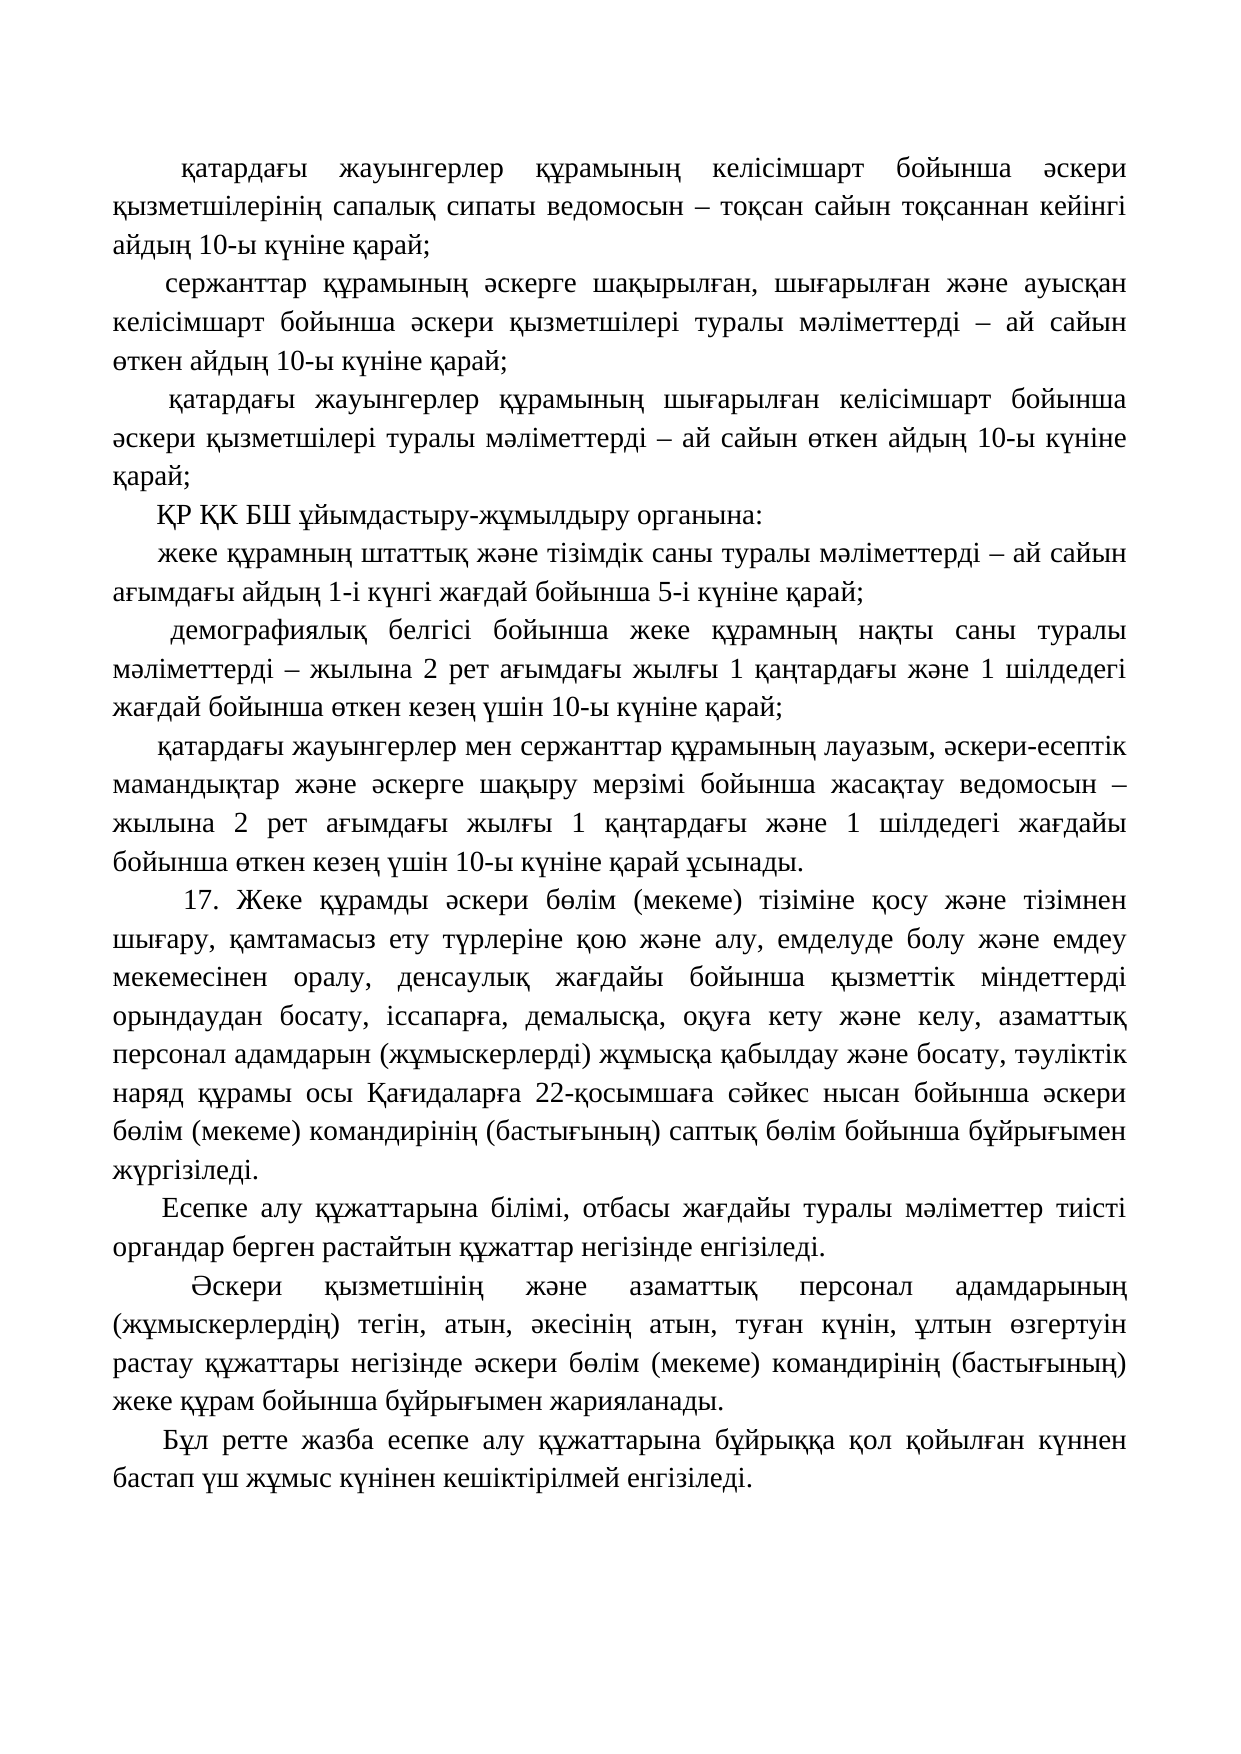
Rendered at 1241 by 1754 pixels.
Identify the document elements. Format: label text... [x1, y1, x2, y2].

text Әскери қызметшінің және азаматтық персонал адамдарының (жұмыскерлердің) тегін, атын, әкесінің атын, туған күнін, ұлтын өзгертуін растау құжаттары негізінде әскери бөлім (мекеме) командирінің (бастығының) жеке құрам бойынша бұйрығымен жарияланады. [112, 1268, 1128, 1417]
text 17. Жеке құрамды әскери бөлім (мекеме) тізіміне қосу және тізімнен шығару, қамтамасыз ету түрлеріне қою және алу, емделуде болу және емдеу мекемесінен оралу, денсаулық жағдайы бойынша қызметтік міндеттерді орындаудан босату, іссапарға, демалысқа, оқуға кету және келу, азаматтық персонал адамдарын (жұмыскерлерді) жұмысқа қабылдау және босату, тәуліктік наряд құрамы осы Қағидаларға 22-қосымшаға сәйкес нысан бойынша әскери бөлім (мекеме) командирінің (бастығының) саптық бөлім бойынша бұйрығымен жүргізіледі. [112, 882, 1128, 1186]
text демографиялық белгісі бойынша жеке құрамның нақты саны туралы мәліметтерді – жылына 2 рет ағымдағы жылғы 1 қаңтардағы және 1 шілдедегі жағдай бойынша өткен кезең үшін 10-ы күніне қарай; [112, 612, 1128, 723]
text қатардағы жауынгерлер құрамының келісімшарт бойынша әскери қызметшілерінің сапалық сипаты ведомосын – тоқсан сайын тоқсаннан кейінгі айдың 10-ы күніне қарай; [112, 150, 1128, 261]
text қатардағы жауынгерлер мен сержанттар құрамының лауазым, әскери-есептік мамандықтар және әскерге шақыру мерзімі бойынша жасақтау ведомосын – жылына 2 рет ағымдағы жылғы 1 қаңтардағы және 1 шілдедегі жағдайы бойынша өткен кезең үшін 10-ы күніне қарай ұсынады. [112, 728, 1128, 877]
text Бұл ретте жазба есепке алу құжаттарына бұйрыққа қол қойылған күннен бастап үш жұмыс күнінен кешіктірілмей енгізіледі. [112, 1422, 1128, 1494]
text Есепке алу құжаттарына білімі, отбасы жағдайы туралы мәліметтер тиісті органдар берген растайтын құжаттар негізінде енгізіледі. [112, 1191, 1128, 1263]
text жеке құрамның штаттық және тізімдік саны туралы мәліметтерді – ай сайын ағымдағы айдың 1-і күнгі жағдай бойынша 5-і күніне қарай; [112, 535, 1128, 607]
text сержанттар құрамының әскерге шақырылған, шығарылған және ауысқан келісімшарт бойынша әскери қызметшілері туралы мәліметтерді – ай сайын өткен айдың 10-ы күніне қарай; [112, 266, 1128, 376]
text қатардағы жауынгерлер құрамының шығарылған келісімшарт бойынша әскери қызметшілері туралы мәліметтерді – ай сайын өткен айдың 10-ы күніне қарай; [112, 381, 1128, 492]
text ҚР ҚК БШ ұйымдастыру-жұмылдыру органына: [112, 497, 1128, 530]
